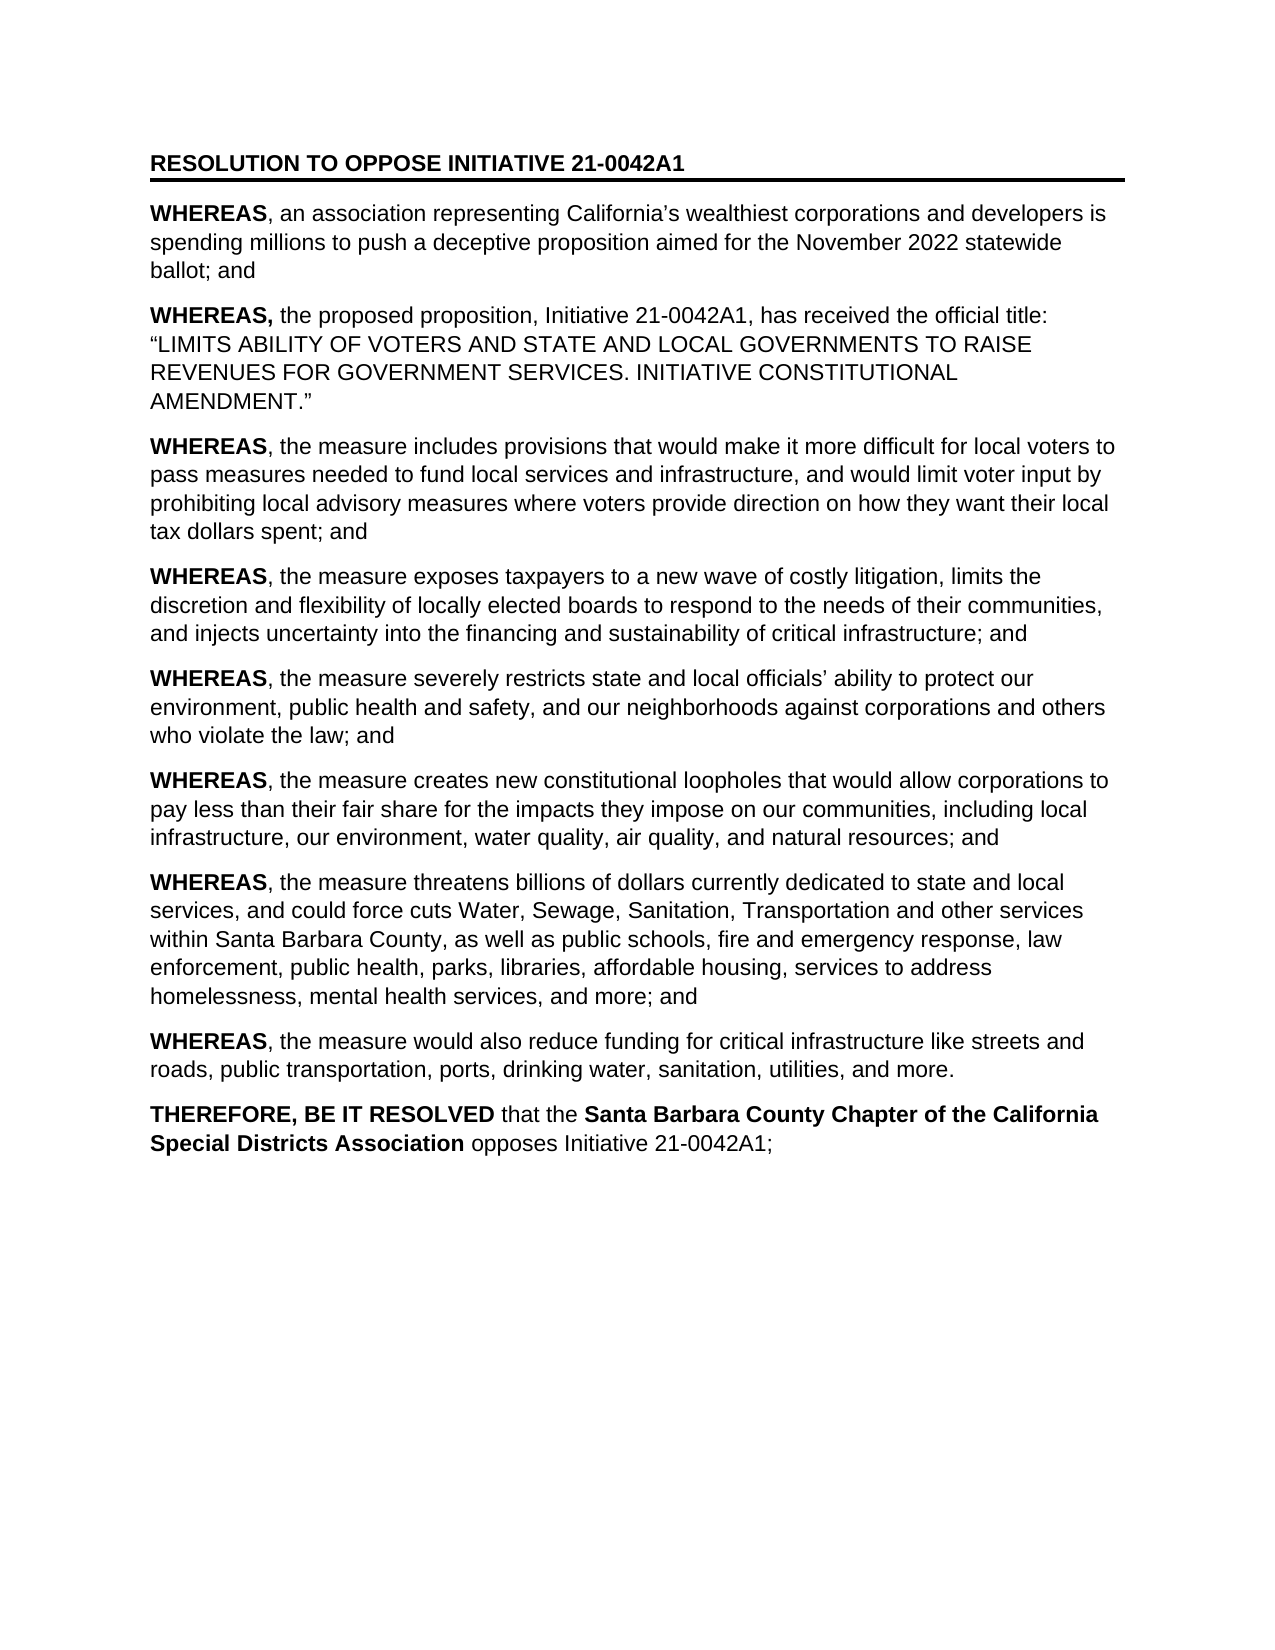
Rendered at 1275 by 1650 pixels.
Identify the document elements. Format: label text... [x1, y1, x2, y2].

text WHEREAS, the measure would also reduce funding for critical infrastructure like streets and roads, public transportation, ports, drinking water, sanitation, utilities, and more. [150, 1028, 1125, 1083]
text THEREFORE, BE IT RESOLVED that the Santa Barbara County Chapter of the California Special Districts Association opposes Initiative 21-0042A1; [150, 1101, 1125, 1156]
text WHEREAS, the measure threatens billions of dollars currently dedicated to state and local services, and could force cuts Water, Sewage, Sanitation, Transportation and other services within Santa Barbara County, as well as public schools, fire and emergency response, law enforcement, public health, parks, libraries, affordable housing, services to address homelessness, mental health services, and more; and [150, 869, 1125, 1009]
text WHEREAS, an association representing California’s wealthiest corporations and developers is spending millions to push a deceptive proposition aimed for the November 2022 statewide ballot; and [150, 200, 1125, 283]
text WHEREAS, the proposed proposition, Initiative 21-0042A1, has received the official title: “LIMITS ABILITY OF VOTERS AND STATE AND LOCAL GOVERNMENTS TO RAISE REVENUES FOR GOVERNMENT SERVICES. INITIATIVE CONSTITUTIONAL AMENDMENT.” [150, 302, 1125, 414]
text WHEREAS, the measure exposes taxpayers to a new wave of costly litigation, limits the discretion and flexibility of locally elected boards to respond to the needs of their communities, and injects uncertainty into the financing and sustainability of critical infrastructure; and [150, 563, 1125, 646]
text WHEREAS, the measure creates new constitutional loopholes that would allow corporations to pay less than their fair share for the impacts they impose on our communities, including local infrastructure, our environment, water quality, air quality, and natural resources; and [150, 767, 1125, 850]
text WHEREAS, the measure severely restricts state and local officials’ ability to protect our environment, public health and safety, and our neighborhoods against corporations and others who violate the law; and [150, 665, 1125, 748]
text WHEREAS, the measure includes provisions that would make it more difficult for local voters to pass measures needed to fund local services and infrastructure, and would limit voter input by prohibiting local advisory measures where voters provide direction on how they want their local tax dollars spent; and [150, 433, 1125, 544]
text RESOLUTION TO OPPOSE INITIATIVE 21-0042A1 [150, 150, 1125, 178]
